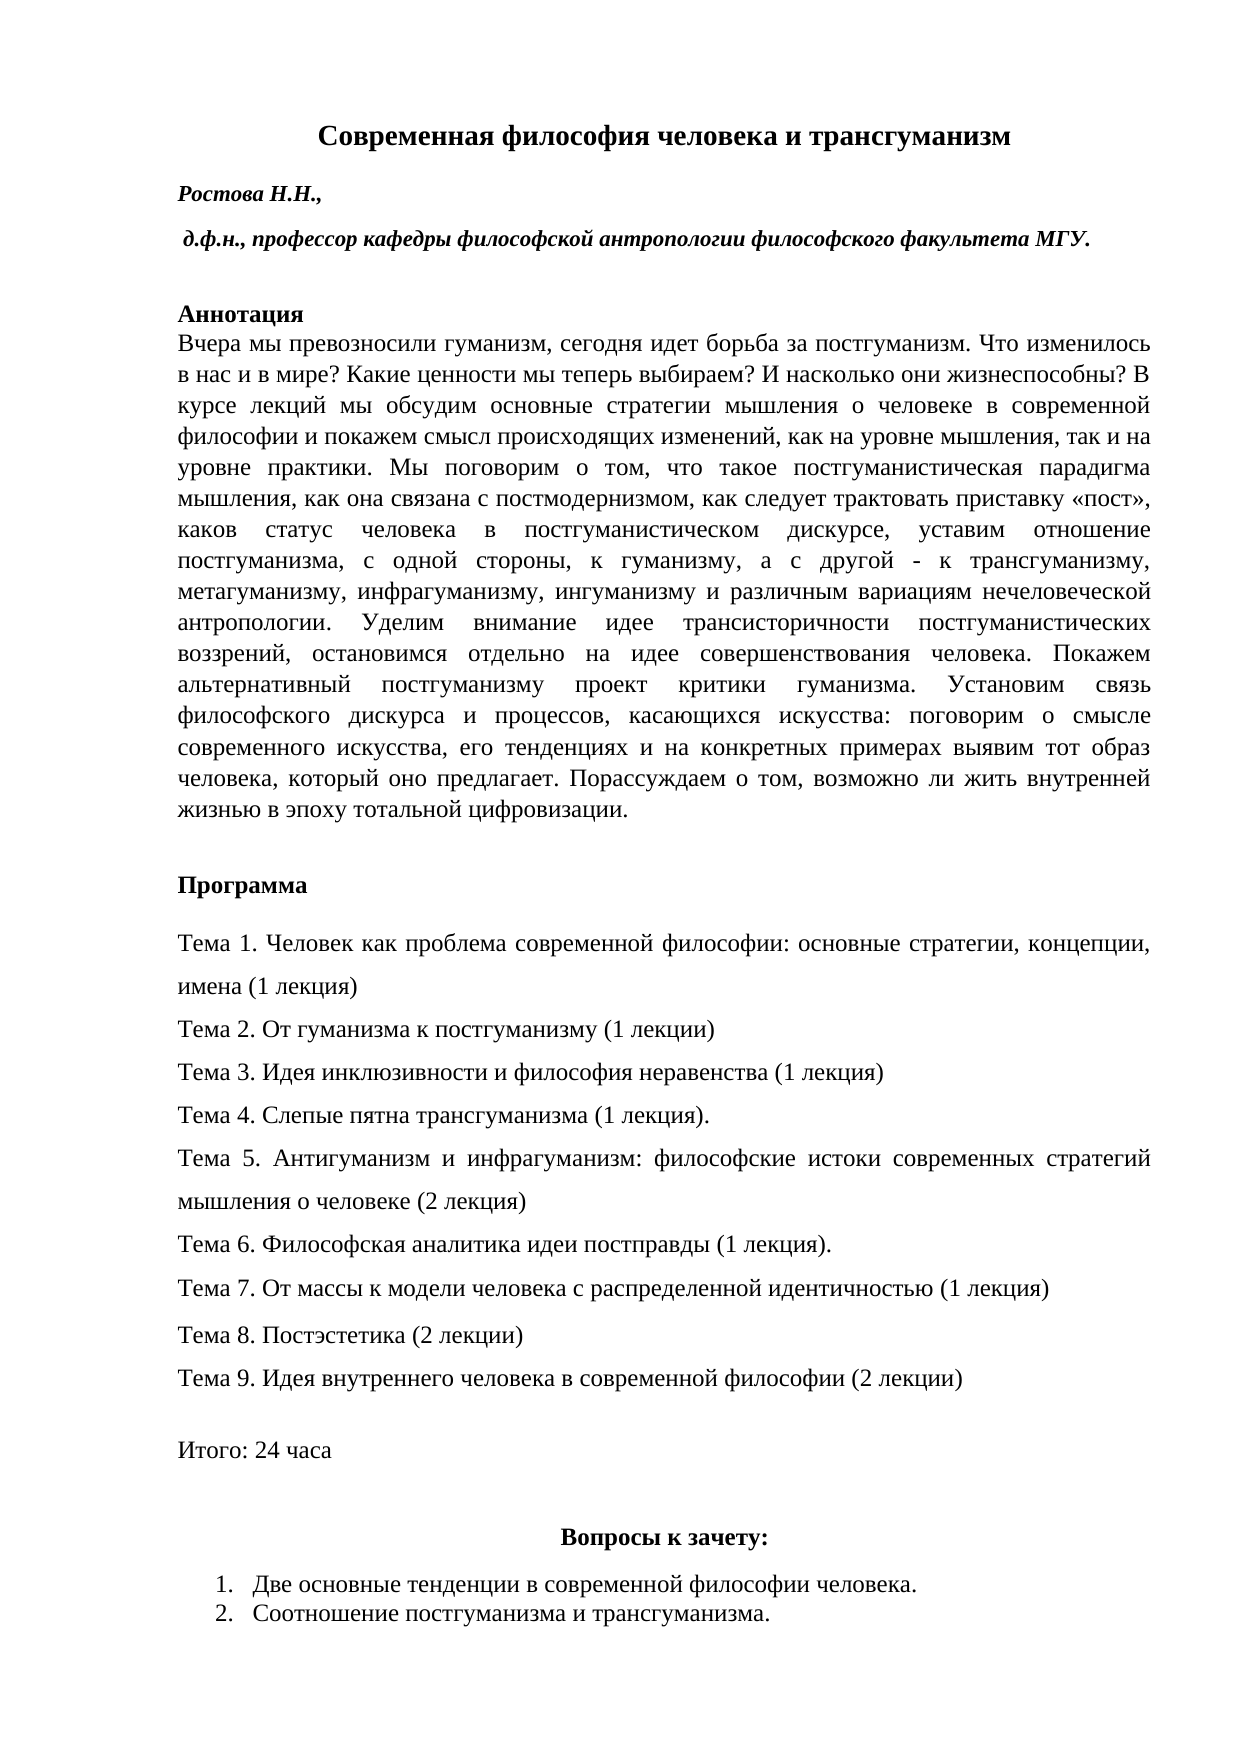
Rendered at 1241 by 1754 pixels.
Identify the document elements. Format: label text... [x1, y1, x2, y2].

text Итого: 24 часа [177, 1435, 1152, 1464]
text Тема 4. Слепые пятна трансгуманизма (1 лекция). [177, 1100, 1152, 1129]
text Тема 8. Постэстетика (2 лекции) [177, 1320, 1152, 1349]
text Тема 1. Человек как проблема современной философии: основные стратегии, концепции, имена (1 лекция) [177, 928, 1152, 999]
text Ростова Н.Н., [177, 180, 1152, 207]
text Вопросы к зачету: [177, 1522, 1152, 1550]
text Вчера мы превозносили гуманизм, сегодня идет борьба за постгуманизм. Что изменилось в нас и в мире? Какие ценности мы теперь выбираем? И насколько они жизнеспособны? В курсе лекций мы обсудим основные стратегии мышления о человеке в современной философии и покажем смысл происходящих изменений, как на уровне мышления, так и на уровне практики. Мы поговорим о том, что такое постгуманистическая парадигма мышления, как она связана с постмодернизмом, как следует трактовать приставку «пост», каков статус человека в постгуманистическом дискурсе, уставим отношение постгуманизма, с одной стороны, к гуманизму, а с другой - к трансгуманизму, метагуманизму, инфрагуманизму, ингуманизму и различным вариациям нечеловеческой антропологии. Уделим внимание идее трансисторичности постгуманистических воззрений, остановимся отдельно на идее совершенствования человека. Покажем альтернативный постгуманизму проект критики гуманизма. Установим связь философского дискурса и процессов, касающихся искусства: поговорим о смысле современного искусства, его тенденциях и на конкретных примерах выявим тот образ человека, который оно предлагает. Порассуждаем о том, возможно ли жить внутренней жизнью в эпоху тотальной цифровизации. [177, 328, 1152, 822]
list Соотношение постгуманизма и трансгуманизма. [215, 1598, 1152, 1627]
text д.ф.н., профессор кафедры философской антропологии философского факультета МГУ. [177, 226, 1152, 252]
text Тема 2. От гуманизма к постгуманизму (1 лекции) [177, 1014, 1152, 1043]
text Тема 9. Идея внутреннего человека в современной философии (2 лекции) [177, 1363, 1152, 1392]
list Две основные тенденции в современной философии человека. [215, 1569, 1152, 1598]
text Программа [177, 870, 1152, 899]
text Аннотация [177, 299, 1152, 328]
text Тема 5. Антигуманизм и инфрагуманизм: философские истоки современных стратегий мышления о человеке (2 лекция) [177, 1143, 1152, 1215]
text Тема 3. Идея инклюзивности и философия неравенства (1 лекция) [177, 1057, 1152, 1086]
text Современная философия человека и трансгуманизм [177, 118, 1152, 152]
text Тема 7. От массы к модели человека с распределенной идентичностью (1 лекция) [177, 1273, 1152, 1301]
text Тема 6. Философская аналитика идеи постправды (1 лекция). [177, 1229, 1152, 1258]
